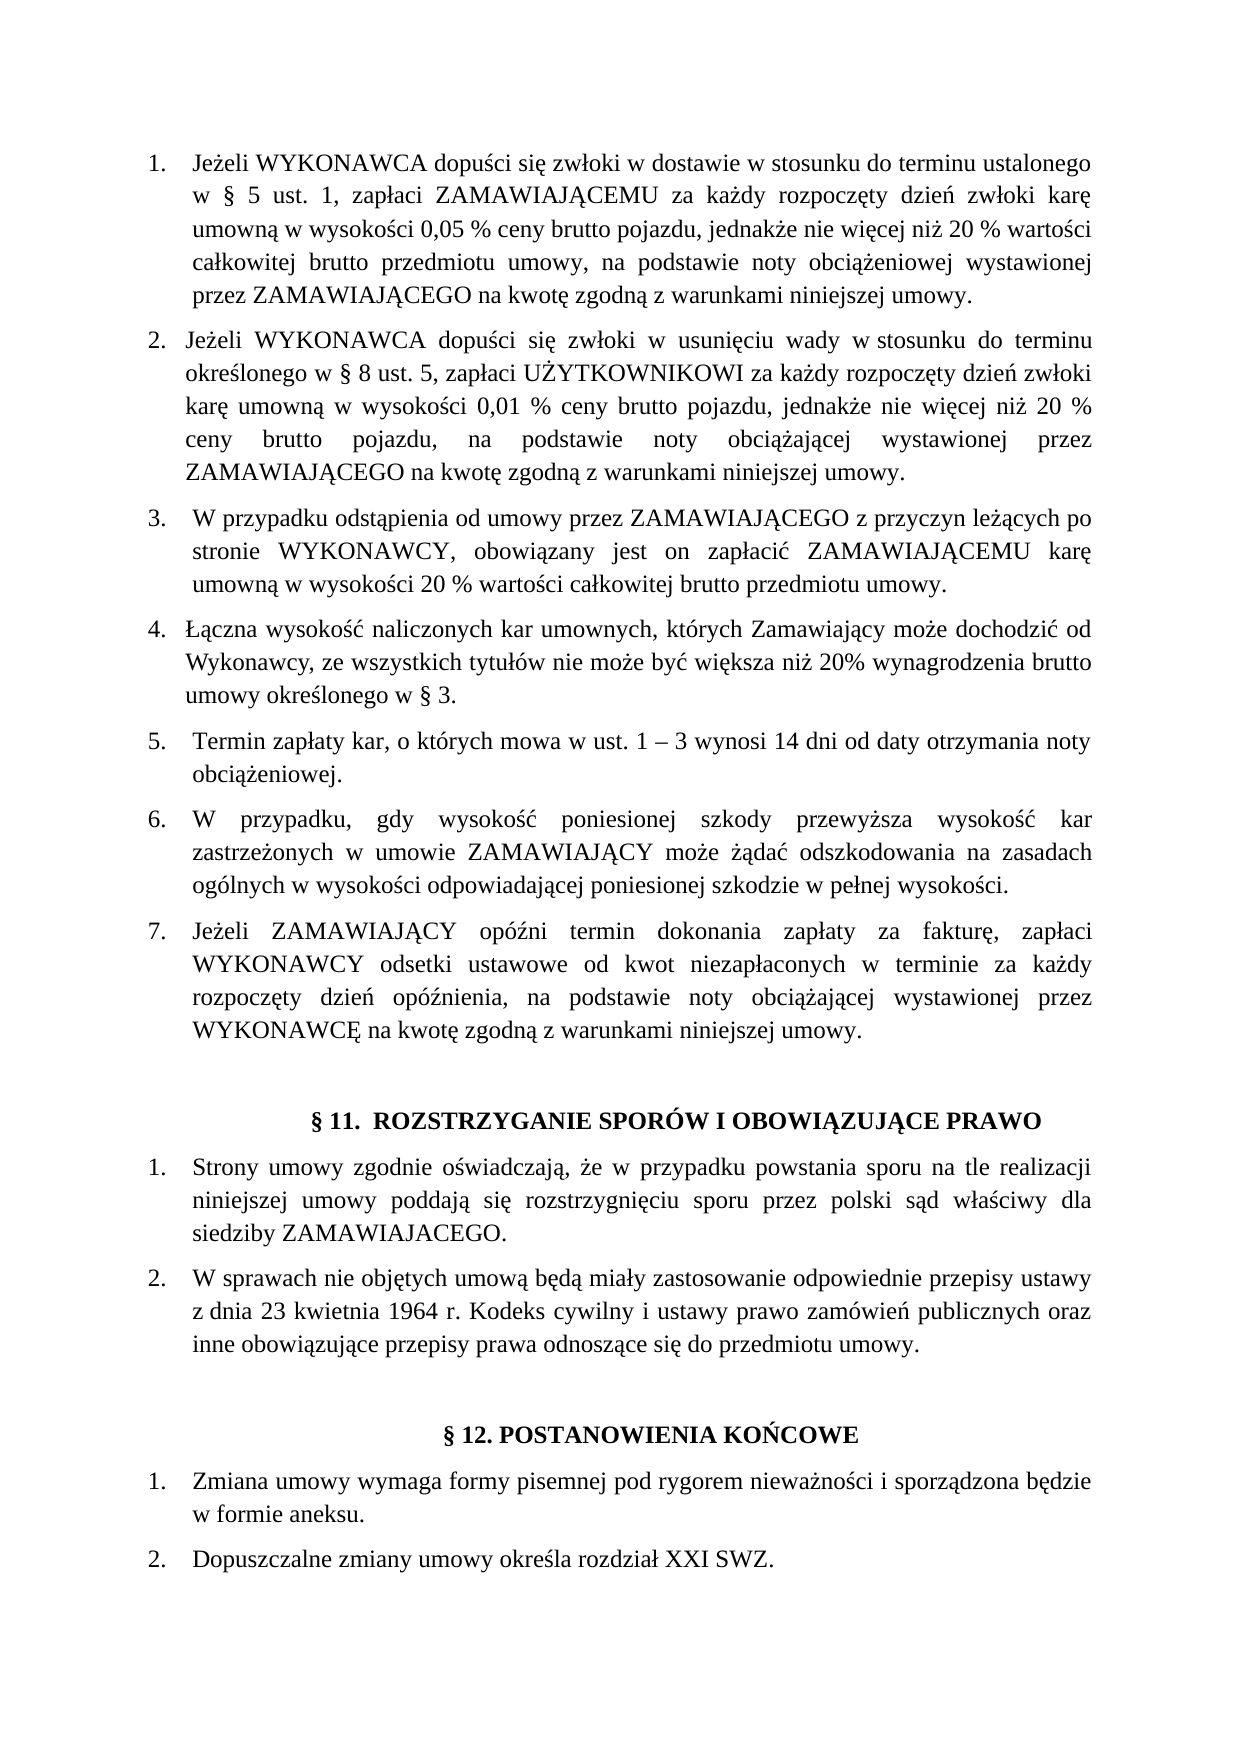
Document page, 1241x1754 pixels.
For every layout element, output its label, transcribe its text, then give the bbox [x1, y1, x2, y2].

text § 12. POSTANOWIENIA KOŃCOWE [369, 1420, 1093, 1449]
list Łączna wysokość naliczonych kar umownych, których Zamawiający może dochodzić od Wykonawcy, ze wszystkich tytułów nie może być większa niż 20% wynagrodzenia brutto umowy określonego w § 3. [148, 614, 1093, 709]
list Termin zapłaty kar, o których mowa w ust. 1 – 3 wynosi 14 dni od daty otrzymania noty obciążeniowej. [148, 726, 1093, 788]
list Dopuszczalne zmiany umowy określa rozdział XXI SWZ. [148, 1544, 1093, 1573]
text § 11. ROZSTRZYGANIE SPORÓW I OBOWIĄZUJĄCE PRAWO [148, 1106, 1093, 1135]
list Jeżeli WYKONAWCA dopuści się zwłoki w usunięciu wady w stosunku do terminu określonego w § 8 ust. 5, zapłaci UŻYTKOWNIKOWI za każdy rozpoczęty dzień zwłoki karę umowną w wysokości 0,01 % ceny brutto pojazdu, jednakże nie więcej niż 20 % ceny brutto pojazdu, na podstawie noty obciążającej wystawionej przez ZAMAWIAJĄCEGO na kwotę zgodną z warunkami niniejszej umowy. [148, 325, 1093, 486]
list Jeżeli ZAMAWIAJĄCY opóźni termin dokonania zapłaty za fakturę, zapłaci WYKONAWCY odsetki ustawowe od kwot niezapłaconych w terminie za każdy rozpoczęty dzień opóźnienia, na podstawie noty obciążającej wystawionej przez WYKONAWCĘ na kwotę zgodną z warunkami niniejszej umowy. [148, 916, 1093, 1044]
list W przypadku odstąpienia od umowy przez ZAMAWIAJĄCEGO z przyczyn leżących po stronie WYKONAWCY, obowiązany jest on zapłacić ZAMAWIAJĄCEMU karę umowną w wysokości 20 % wartości całkowitej brutto przedmiotu umowy. [148, 503, 1093, 598]
list W sprawach nie objętych umową będą miały zastosowanie odpowiednie przepisy ustawy z dnia 23 kwietnia 1964 r. Kodeks cywilny i ustawy prawo zamówień publicznych oraz inne obowiązujące przepisy prawa odnoszące się do przedmiotu umowy. [148, 1263, 1093, 1358]
list W przypadku, gdy wysokość poniesionej szkody przewyższa wysokość kar zastrzeżonych w umowie ZAMAWIAJĄCY może żądać odszkodowania na zasadach ogólnych w wysokości odpowiadającej poniesionej szkodzie w pełnej wysokości. [148, 804, 1093, 899]
list Zmiana umowy wymaga formy pisemnej pod rygorem nieważności i sporządzona będzie w formie aneksu. [148, 1466, 1093, 1528]
list Jeżeli WYKONAWCA dopuści się zwłoki w dostawie w stosunku do terminu ustalonego w § 5 ust. 1, zapłaci ZAMAWIAJĄCEMU za każdy rozpoczęty dzień zwłoki karę umowną w wysokości 0,05 % ceny brutto pojazdu, jednakże nie więcej niż 20 % wartości całkowitej brutto przedmiotu umowy, na podstawie noty obciążeniowej wystawionej przez ZAMAWIAJĄCEGO na kwotę zgodną z warunkami niniejszej umowy. [148, 148, 1093, 308]
list Strony umowy zgodnie oświadczają, że w przypadku powstania sporu na tle realizacji niniejszej umowy poddają się rozstrzygnięciu sporu przez polski sąd właściwy dla siedziby ZAMAWIAJACEGO. [148, 1152, 1093, 1246]
